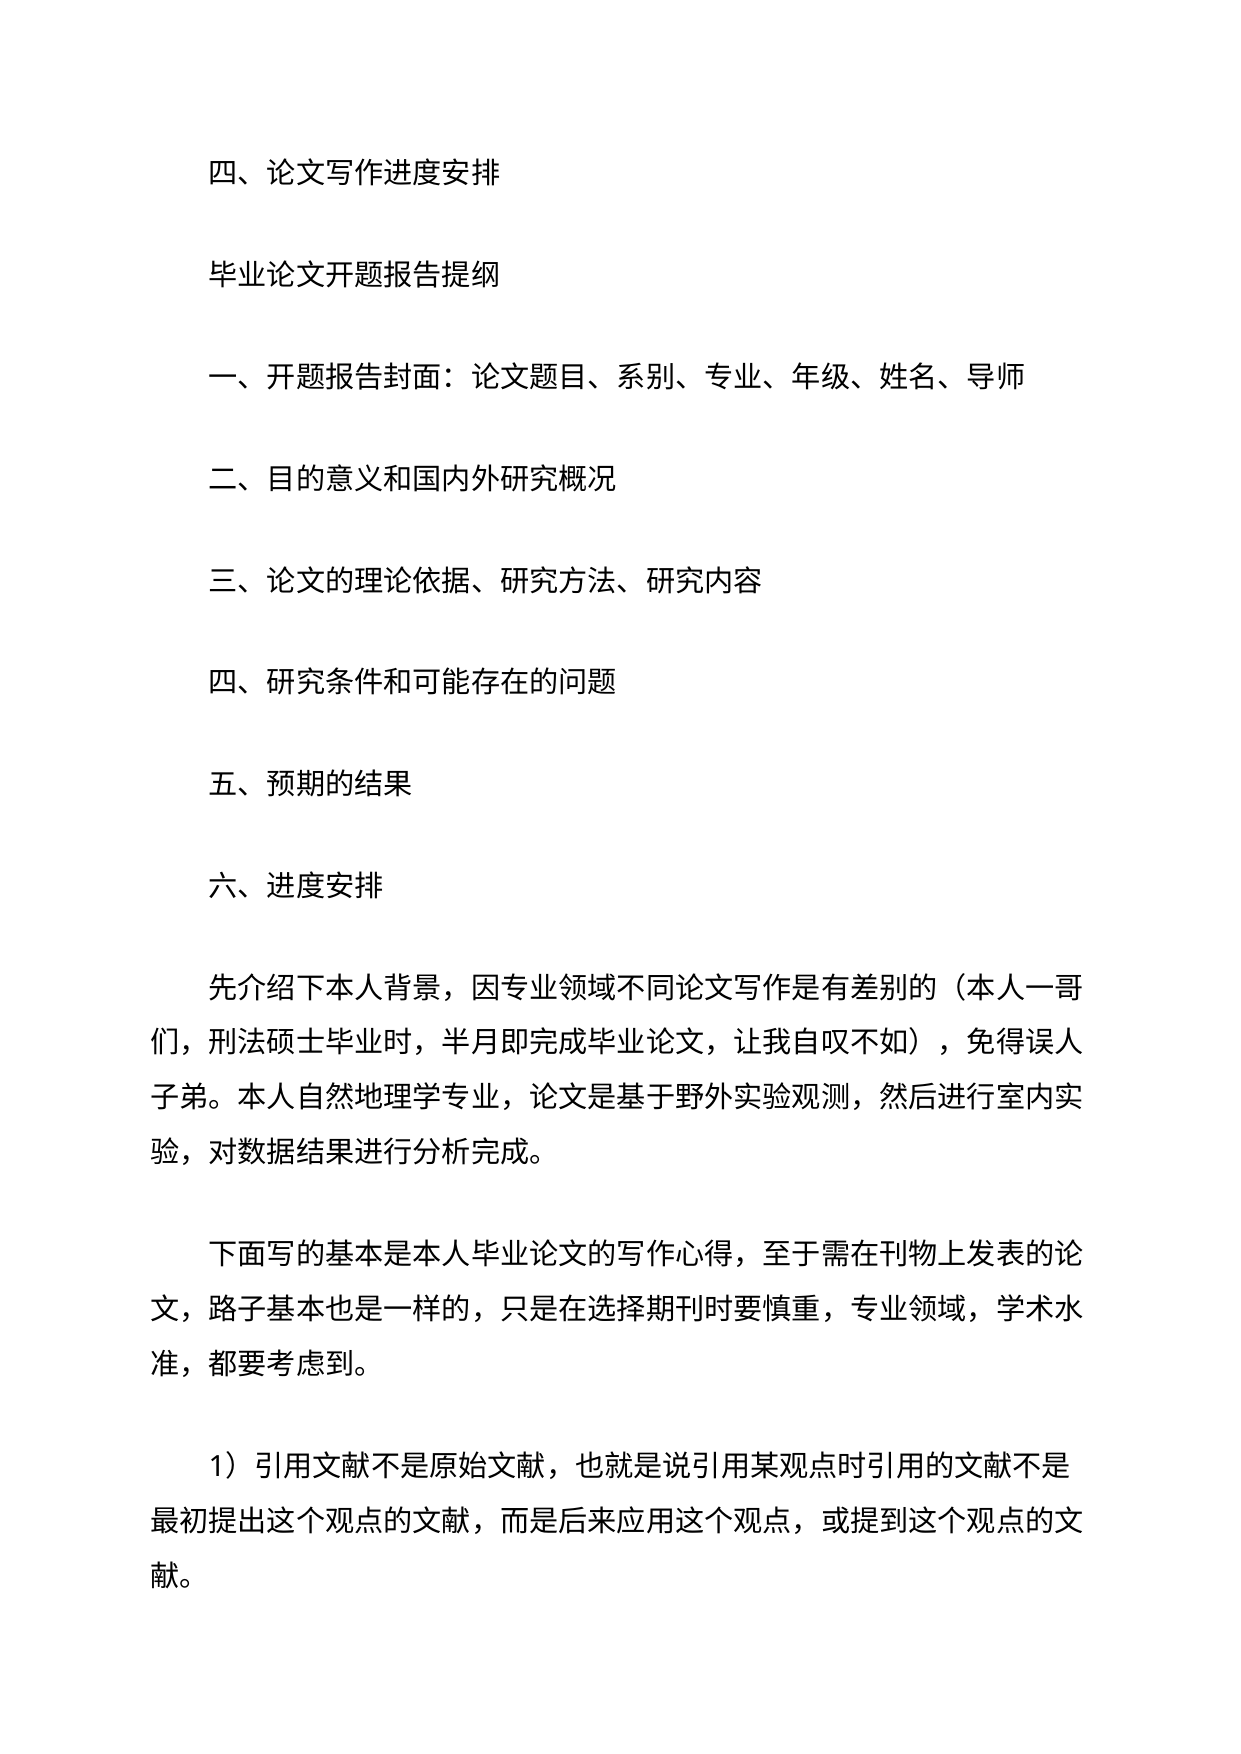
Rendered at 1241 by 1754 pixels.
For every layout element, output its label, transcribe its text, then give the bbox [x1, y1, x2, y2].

text 四、研究条件和可能存在的问题 [150, 659, 1090, 701]
text 先介绍下本人背景，因专业领域不同论文写作是有差别的（本人一哥们，刑法硕士毕业时，半月即完成毕业论文，让我自叹不如），免得误人子弟。本人自然地理学专业，论文是基于野外实验观测，然后进行室内实验，对数据结果进行分析完成。 [150, 964, 1090, 1171]
text 三、论文的理论依据、研究方法、研究内容 [150, 557, 1090, 599]
text 二、目的意义和国内外研究概况 [150, 455, 1090, 498]
text 下面写的基本是本人毕业论文的写作心得，至于需在刊物上发表的论文，路子基本也是一样的，只是在选择期刊时要慎重，专业领域，学术水准，都要考虑到。 [150, 1231, 1090, 1383]
text 六、进度安排 [150, 862, 1090, 905]
text 1）引用文献不是原始文献，也就是说引用某观点时引用的文献不是最初提出这个观点的文献，而是后来应用这个观点，或提到这个观点的文献。 [150, 1442, 1090, 1594]
text 五、预期的结果 [150, 761, 1090, 803]
text 毕业论文开题报告提纲 [150, 252, 1090, 294]
text 四、论文写作进度安排 [150, 150, 1090, 192]
text 一、开题报告封面：论文题目、系别、专业、年级、姓名、导师 [150, 353, 1090, 396]
